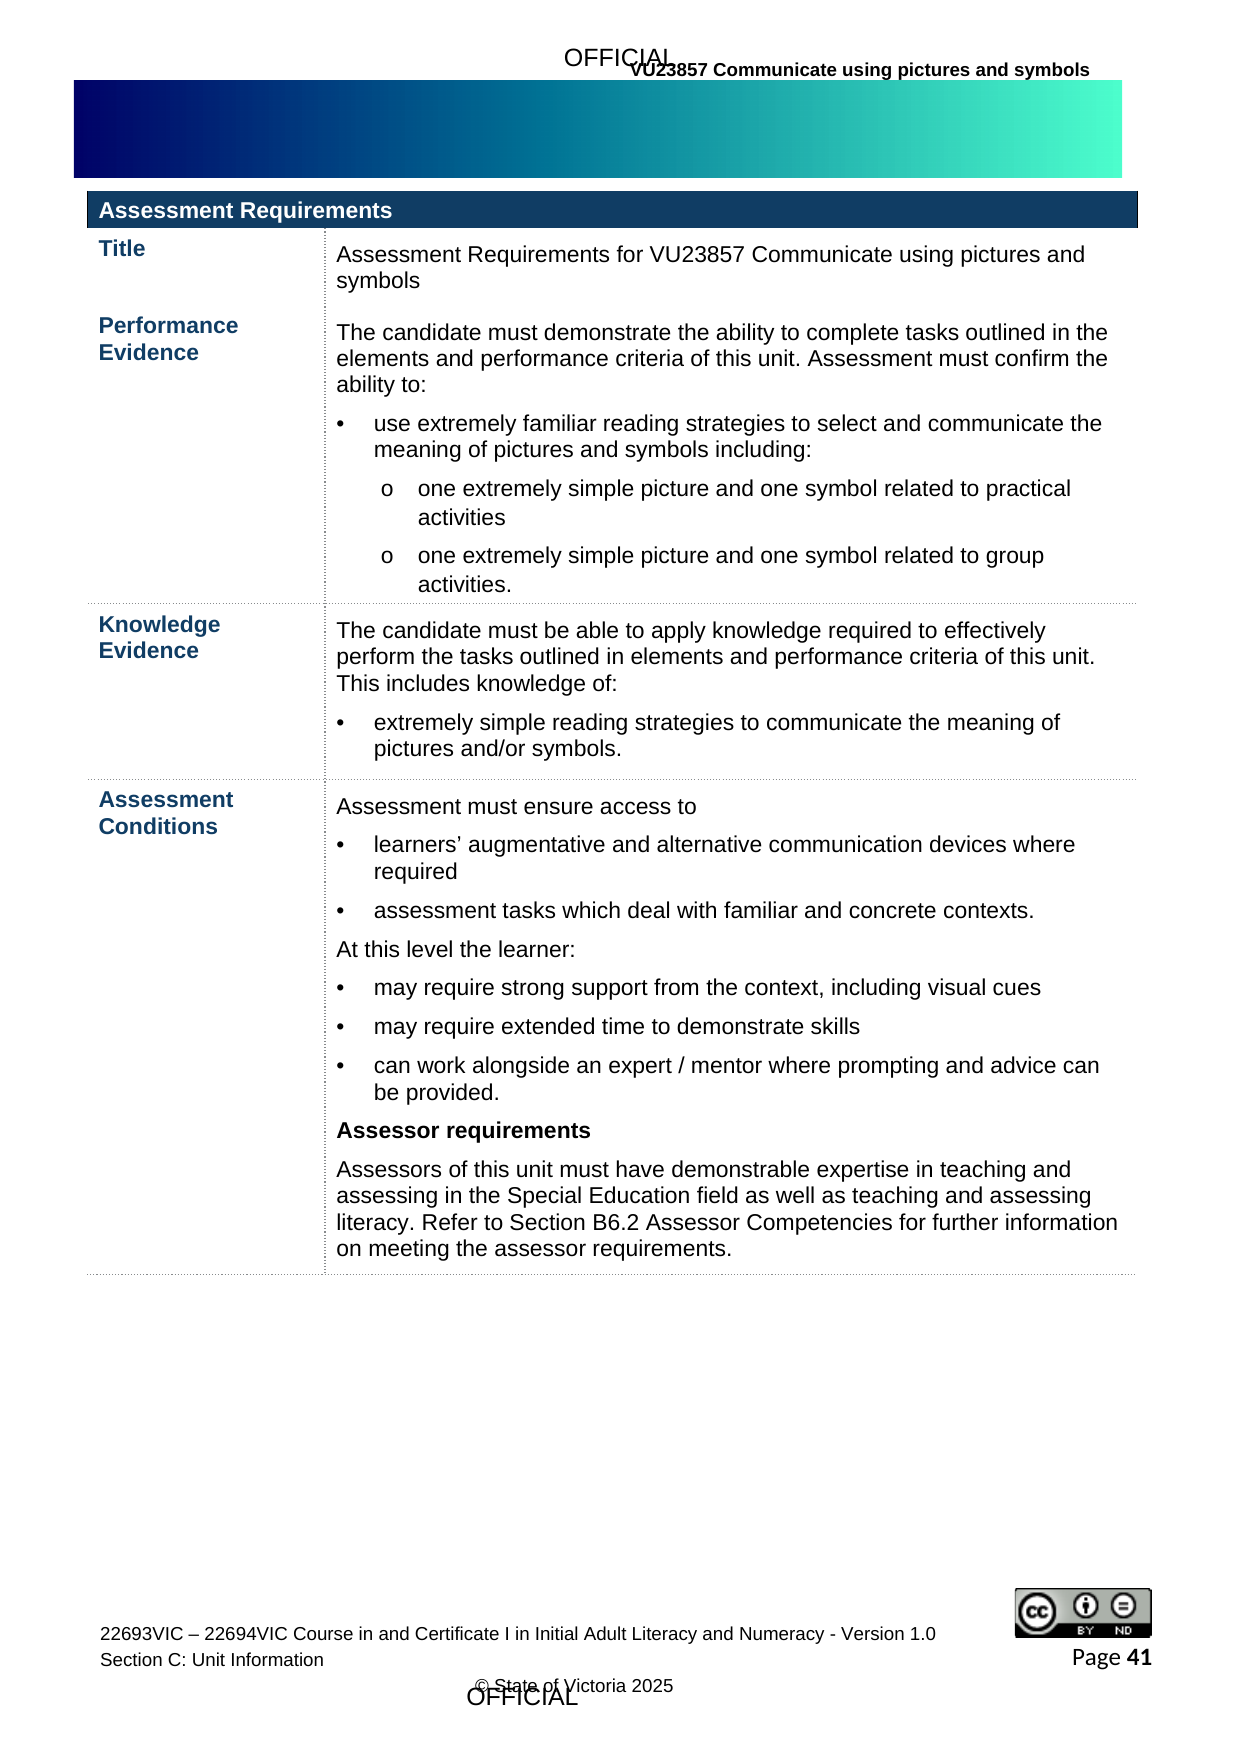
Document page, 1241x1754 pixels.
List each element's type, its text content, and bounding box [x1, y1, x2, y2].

table_cell Performance Evidence [87, 306, 325, 603]
table_cell Title [87, 228, 325, 306]
table_cell Assessment must ensure access to learners’ augmentative and alternative communication devices where required assessment tasks which deal with familiar and concrete contexts. At this level the learner: may require strong support from the context, including visual cues may require extended time to demonstrate skills can work alongside an expert / mentor where prompting and advice can be provided. Assessor requirements Assessors of this unit must have demonstrable expertise in teaching and assessing in the Special Education field as well as teaching and assessing literacy. Refer to Section B6.2 Assessor Competencies for further information on meeting the assessor requirements. [325, 779, 1137, 1274]
table_cell The candidate must be able to apply knowledge required to effectively perform the tasks outlined in elements and performance criteria of this unit. This includes knowledge of: extremely simple reading strategies to communicate the meaning of pictures and/or symbols. [325, 603, 1137, 779]
picture [599, 80, 1123, 178]
table_cell Assessment Conditions [87, 779, 325, 1274]
picture [73, 80, 445, 178]
picture [1014, 1588, 1152, 1638]
table_header Assessment Requirements [88, 191, 1137, 228]
table_cell Knowledge Evidence [87, 603, 325, 779]
table_cell Assessment Requirements for VU23857 Communicate using pictures and symbols [325, 228, 1137, 306]
table_cell The candidate must demonstrate the ability to complete tasks outlined in the elements and performance criteria of this unit. Assessment must confirm the ability to: use extremely familiar reading strategies to select and communicate the meaning of pictures and symbols including: one extremely simple picture and one symbol related to practical activities one extremely simple picture and one symbol related to group activities. [325, 306, 1137, 603]
